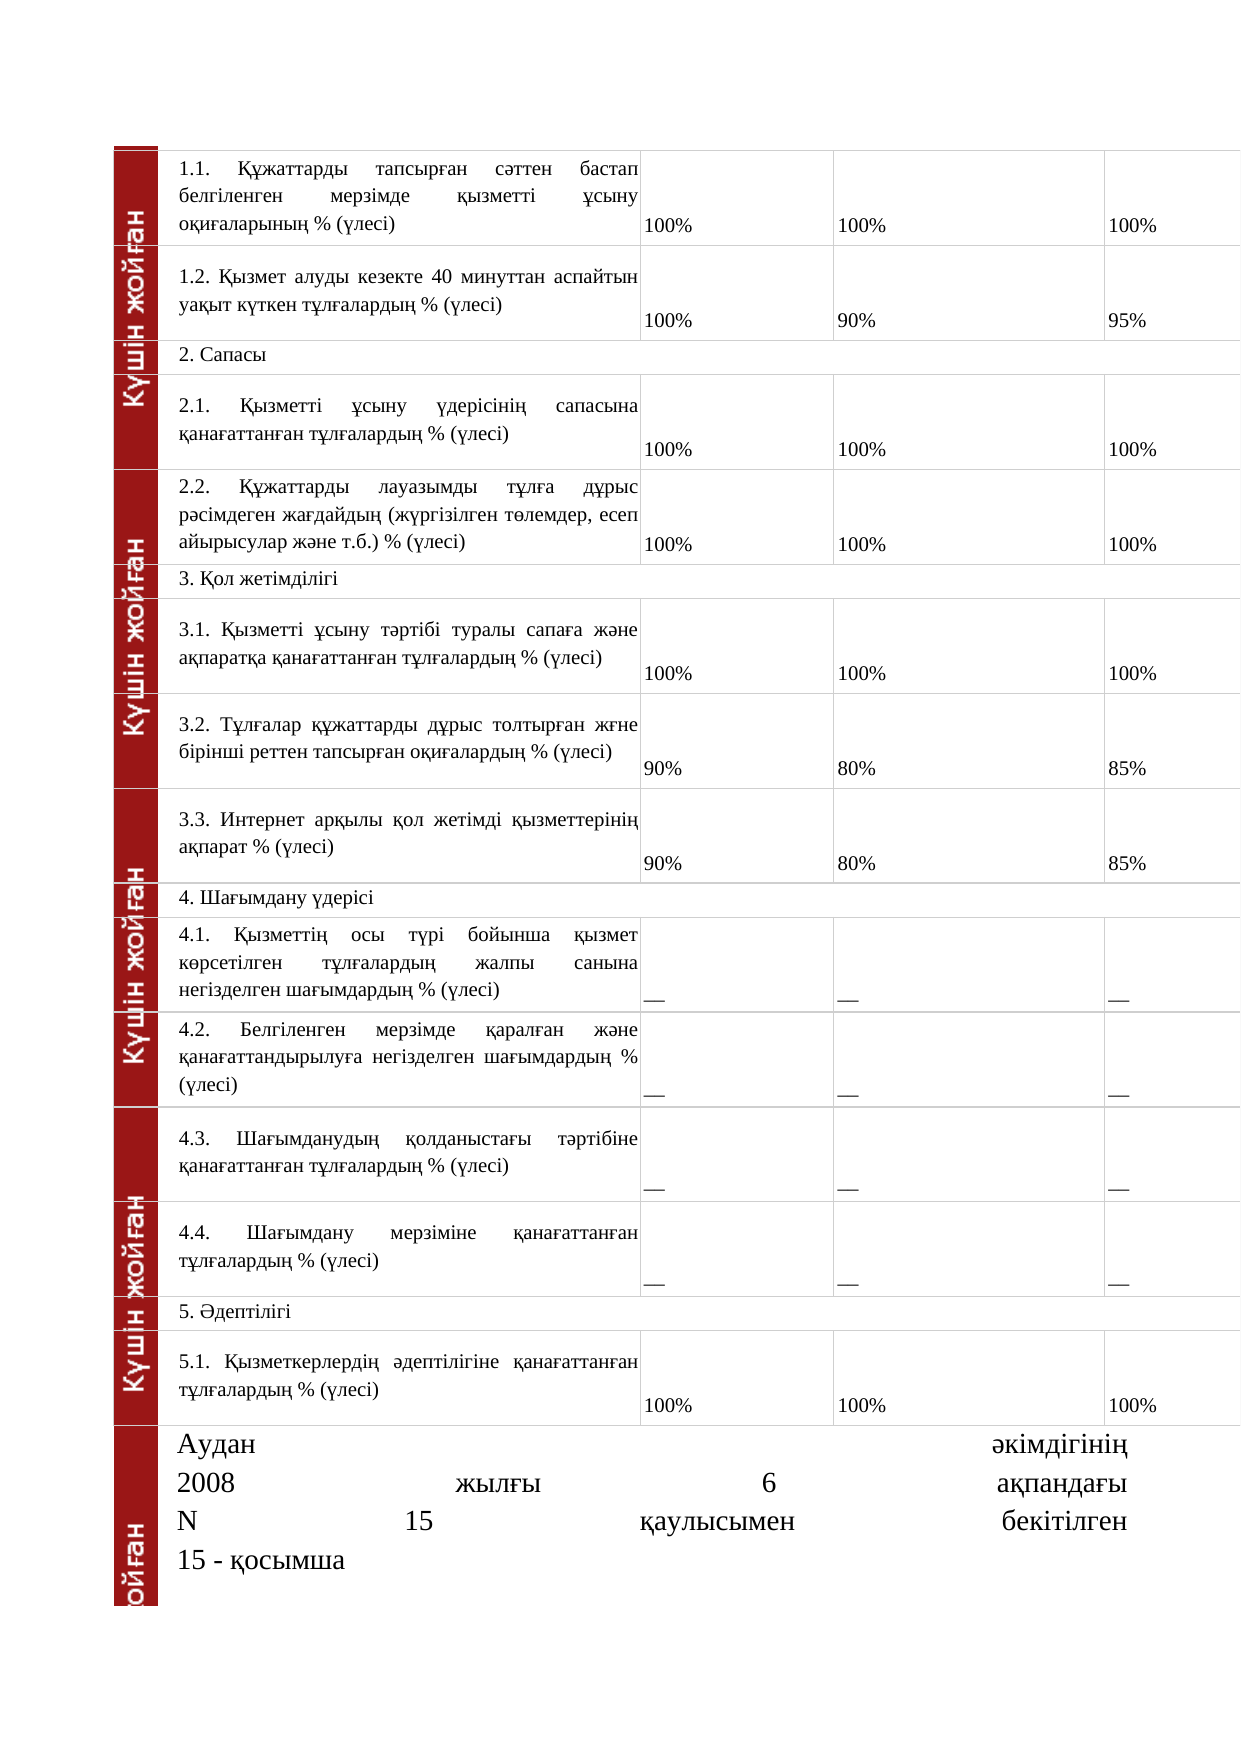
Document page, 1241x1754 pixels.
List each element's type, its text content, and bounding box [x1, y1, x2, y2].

table_cell 100% [834, 599, 1104, 693]
table_cell __ [641, 1108, 833, 1201]
table_cell 100% [641, 599, 833, 693]
table_cell 4.4. Шағымдану мерзіміне қанағаттанған тұлғалардың % (үлесі) [114, 1202, 640, 1296]
table_cell __ [1105, 1108, 1240, 1201]
table_cell 100% [834, 470, 1104, 563]
table_cell 1.2. Қызмет алуды кезекте 40 минуттан аспайтын уақыт күткен тұлғалардың % (үлесі) [114, 246, 640, 339]
table_cell 100% [641, 246, 833, 339]
table_cell __ [641, 1202, 833, 1296]
table_cell __ [641, 1013, 833, 1106]
table_cell __ [1105, 1202, 1240, 1296]
table_cell 85% [1105, 694, 1240, 787]
table_cell 2.1. Қызметті ұсыну үдерісінің сапасына қанағаттанған тұлғалардың % (үлесі) [114, 375, 640, 469]
table_cell 100% [1105, 375, 1240, 469]
table_cell 90% [641, 789, 833, 882]
table_cell 100% [834, 375, 1104, 469]
table_cell 100% [641, 151, 833, 245]
table_cell __ [834, 918, 1104, 1011]
table_cell 90% [641, 694, 833, 787]
table_cell 100% [1105, 151, 1240, 245]
table_cell 90% [834, 246, 1104, 339]
table_cell 100% [1105, 470, 1240, 563]
table_cell 2.2. Құжаттарды лауазымды тұлға дұрыс рәсімдеген жағдайдың (жүргізілген төлемдер, есеп айырысулар және т.б.) % (үлесі) [114, 470, 640, 563]
table_cell 5.1. Қызметкерлердің әдептілігіне қанағаттанған тұлғалардың % (үлесі) [114, 1331, 640, 1425]
table_cell 1.1. Құжаттарды тапсырған сәттен бастап белгіленген мерзімде қызметті ұсыну оқиғаларының % (үлесі) [114, 151, 640, 245]
table_cell 4.3. Шағымданудың қолданыстағы тәртібіне қанағаттанған тұлғалардың % (үлесі) [114, 1108, 640, 1201]
table_cell 100% [834, 151, 1104, 245]
table_cell __ [1105, 918, 1240, 1011]
text Аудан әкімдігінің 2008 жылғы 6 ақпандағы N 15 қаулысымен бекітілген 15 - қосымша [112, 1426, 1128, 1575]
table_cell __ [641, 918, 833, 1011]
table_cell __ [834, 1108, 1104, 1201]
table_cell __ [834, 1013, 1104, 1106]
table_cell 3.2. Тұлғалар құжаттарды дұрыс толтырған жғне бірінші реттен тапсырған оқиғалардың % (үлесі) [114, 694, 640, 787]
table_cell 80% [834, 694, 1104, 787]
table_cell 80% [834, 789, 1104, 882]
picture [114, 146, 158, 150]
table_cell 100% [1105, 1331, 1240, 1425]
table_cell 100% [1105, 599, 1240, 693]
table_cell 3.3. Интернет арқылы қол жетімді қызметтерінің ақпарат % (үлесі) [114, 789, 640, 882]
table_cell 100% [834, 1331, 1104, 1425]
table_cell 100% [641, 470, 833, 563]
table_cell 85% [1105, 789, 1240, 882]
table_cell 5. Әдептілігі [114, 1297, 1240, 1330]
table_cell 100% [641, 375, 833, 469]
table_cell 4.1. Қызметтің осы түрі бойынша қызмет көрсетілген тұлғалардың жалпы санына негізделген шағымдардың % (үлесі) [114, 918, 640, 1011]
table_cell 3. Қол жетімділігі [114, 565, 1240, 598]
picture [114, 1575, 158, 1606]
table_cell 4.2. Белгіленген мерзімде қаралған және қанағаттандырылуға негізделген шағымдардың % (үлесі) [114, 1013, 640, 1106]
table_cell 95% [1105, 246, 1240, 339]
table_cell 3.1. Қызметті ұсыну тәртібі туралы сапаға және ақпаратқа қанағаттанған тұлғалардың % (үлесі) [114, 599, 640, 693]
table_cell 100% [641, 1331, 833, 1425]
table_cell __ [1105, 1013, 1240, 1106]
table_cell __ [834, 1202, 1104, 1296]
table_cell 2. Сапасы [114, 341, 1240, 374]
table_cell 4. Шағымдану үдерісі [114, 884, 1240, 917]
